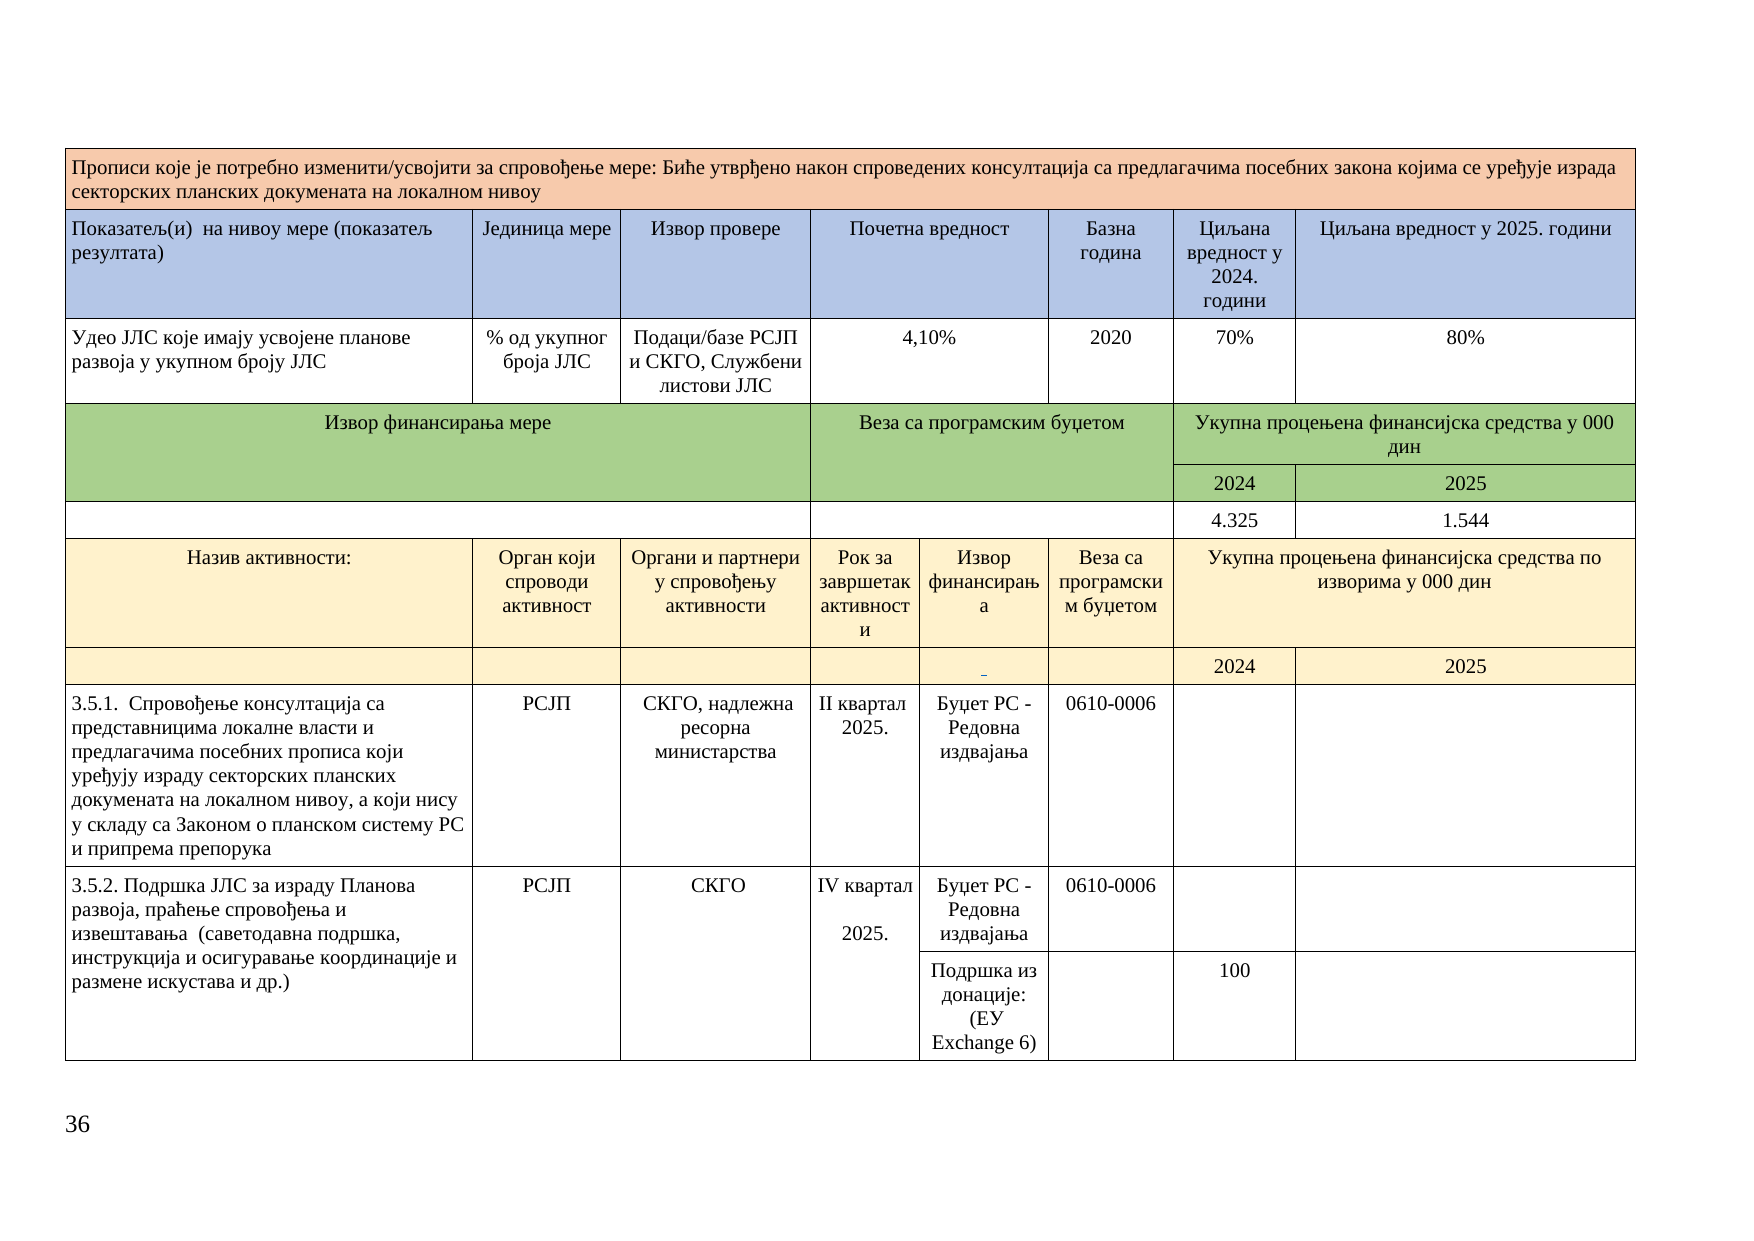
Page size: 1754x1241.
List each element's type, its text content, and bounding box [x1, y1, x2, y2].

table_cell Рок за завршетак активности [811, 539, 919, 647]
table_cell Извор финансирања мере [66, 404, 810, 501]
table_cell РСЈП [473, 867, 620, 1060]
table_cell [1174, 685, 1295, 866]
table_cell 1.544 [1296, 502, 1635, 538]
table_cell 4.325 [1174, 502, 1295, 538]
table_cell СКГО [621, 867, 810, 1060]
table_cell Oргани и партнери у спровођењу активности [621, 539, 810, 647]
table_cell 3.5.1. Спровођење консултација са представницима локалне власти и предлагачима посебних прописа који уређују израду секторских планских докумената на локалном нивоу, а који нису у складу са Законом о планском систему РС и припрема препорука [66, 685, 472, 866]
table_cell СКГО, надлежна ресорна министарства [621, 685, 810, 866]
table_cell 2025 [1296, 465, 1635, 501]
table_cell 2024 [1174, 648, 1295, 684]
table_cell Буџет РС - Редовна издвајања [920, 685, 1048, 866]
table_cell Веза са програмским буџетом [1049, 539, 1173, 647]
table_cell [920, 952, 1048, 1060]
table_cell [621, 648, 810, 684]
table_cell 2024 [1174, 465, 1295, 501]
table_cell 80% [1296, 319, 1635, 403]
table_cell Веза са програмским буџетом [811, 404, 1173, 501]
table_cell РСЈП [473, 685, 620, 866]
table_cell 2020 [1049, 319, 1173, 403]
table_cell 0610-0006 [1049, 685, 1173, 866]
table_cell Орган који спроводи активност [473, 539, 620, 647]
table_cell Циљaна вредност у 2024. години [1174, 210, 1295, 318]
table_cell IV квартал 2025. [811, 867, 919, 1060]
table_cell Показатељ(и) на нивоу мере (показатељ резултата) [66, 210, 472, 318]
table_cell Извор провере [621, 210, 810, 318]
table_cell Прописи које је потребно изменити/усвојити за спровођење мере: Биће утврђено након спроведених консултација са предлагачима посебних закона којима се уређује израда секторских планских докумената на локалном нивоу [66, 149, 1635, 209]
table_cell [66, 502, 810, 538]
table_cell [1049, 648, 1173, 684]
table_cell [1296, 867, 1635, 951]
table_cell 3.5.2. Подршка ЈЛС за израду Планова развоја, праћење спровођења и извештавања (саветодавна подршка, инструкција и осигуравање координације и размене искустава и др.) [66, 867, 472, 1060]
table_cell Укупна процењена финансијска средства по изворима у 000 дин [1174, 539, 1635, 647]
table_cell [473, 648, 620, 684]
table_cell Циљaна вредност у 2025. години [1296, 210, 1635, 318]
table_cell [1296, 952, 1635, 1060]
table_cell % од укупног броја ЈЛС [473, 319, 620, 403]
table_cell Извор финансирања [920, 539, 1048, 647]
table_cell Базна година [1049, 210, 1173, 318]
table_cell Подаци/базе РСЈП и СКГО, Службени листови ЈЛС [621, 319, 810, 403]
table_cell Назив активности: [66, 539, 472, 647]
table_cell 0610-0006 [1049, 867, 1173, 951]
table_cell Почетна вредност [811, 210, 1048, 318]
table_cell Буџет РС - Редовна издвајања [920, 867, 1048, 951]
table_cell [920, 648, 1048, 684]
table_cell [1049, 952, 1173, 1060]
table_cell Укупна процењена финансијска средства у 000 дин [1174, 404, 1635, 464]
table_cell Jединица мере [473, 210, 620, 318]
table_cell 100 [1174, 952, 1295, 1060]
table_cell [811, 648, 919, 684]
table_cell II квартал 2025. [811, 685, 919, 866]
table_cell [1296, 685, 1635, 866]
table_cell [811, 502, 1173, 538]
table_cell 70% [1174, 319, 1295, 403]
table_cell 2025 [1296, 648, 1635, 684]
table_cell Удео ЈЛС које имају усвојене планове развоја у укупном броју ЈЛС [66, 319, 472, 403]
table_cell [66, 648, 472, 684]
table_cell 4,10% [811, 319, 1048, 403]
table_cell [1174, 867, 1295, 951]
